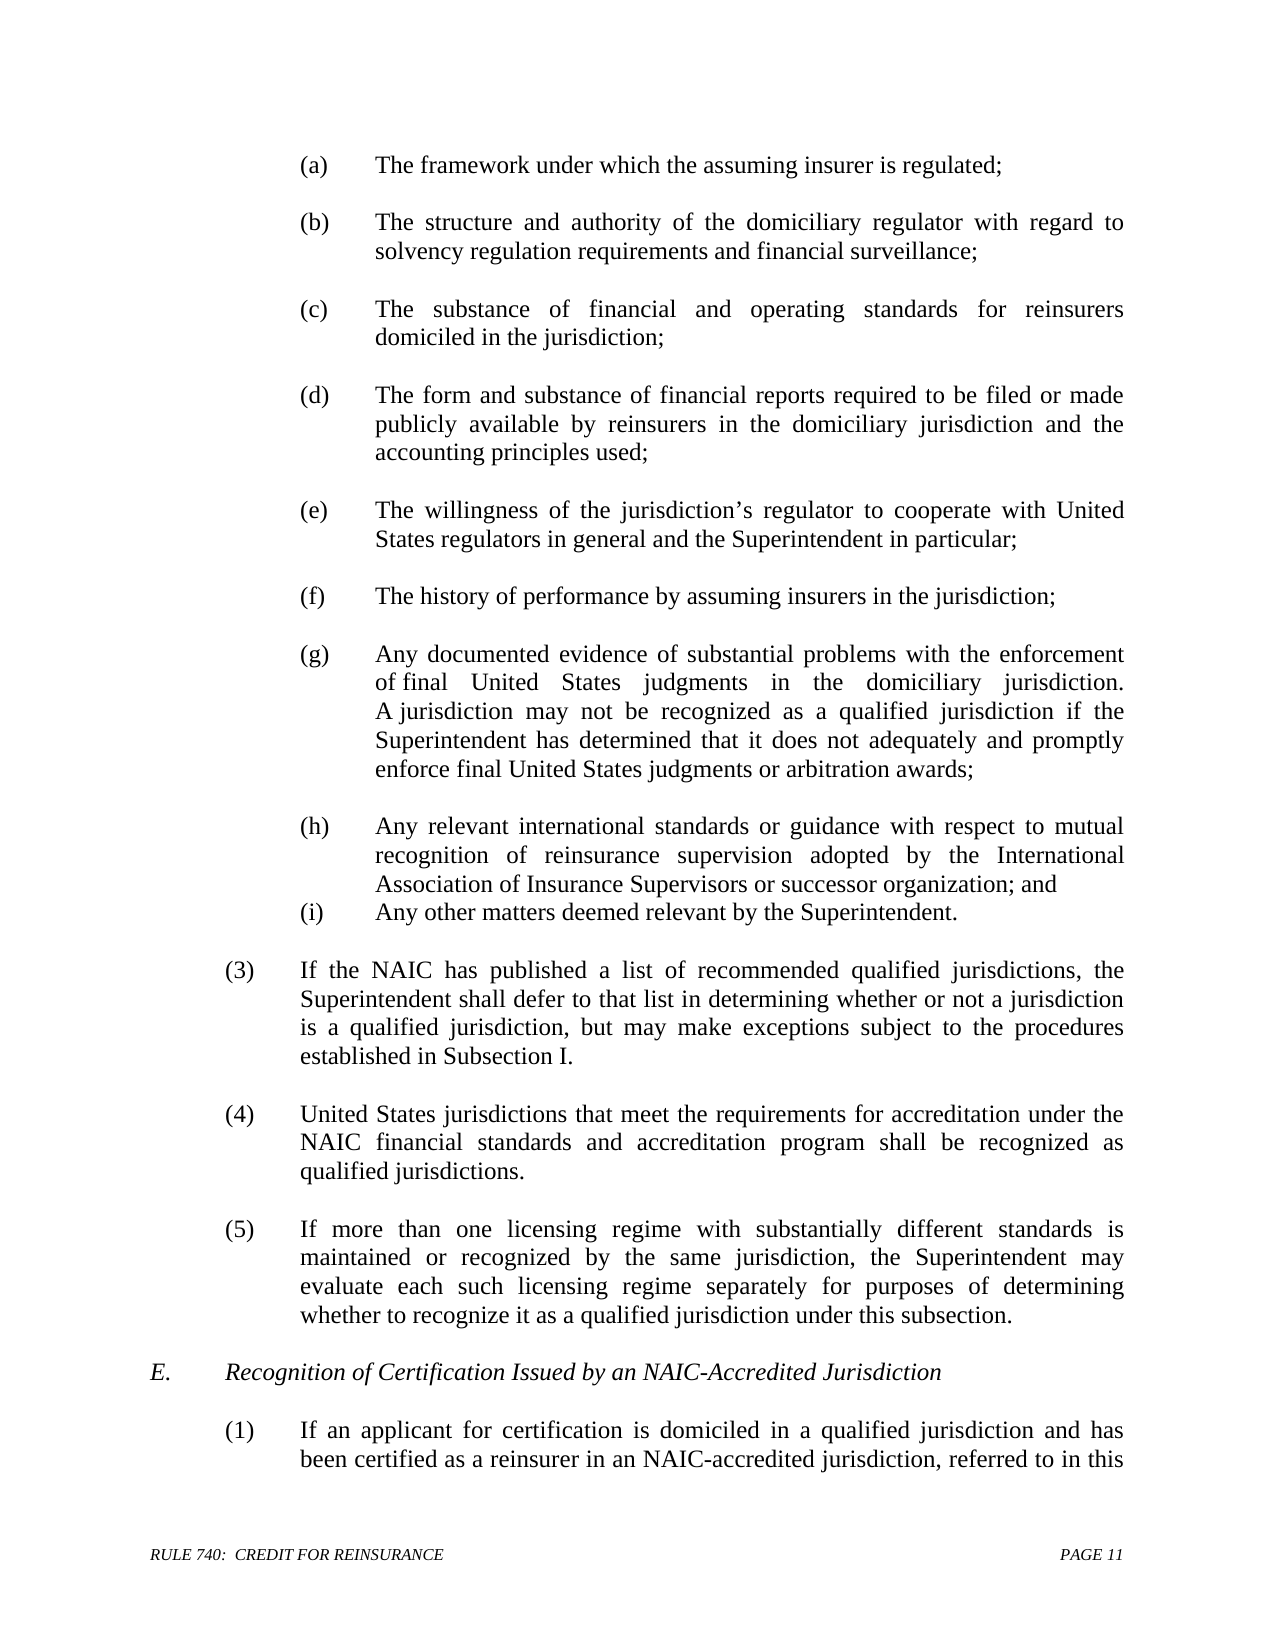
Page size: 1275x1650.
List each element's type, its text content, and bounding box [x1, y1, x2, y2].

text E. Recognition of Certification Issued by an NAIC-Accredited Jurisdiction [150, 1357, 1125, 1386]
text (3) If the NAIC has published a list of recommended qualified jurisdictions, the Superintendent shall defer to that list in determining whether or not a jurisdiction is a qualified jurisdiction, but may make exceptions subject to the procedures established in Subsection I. [225, 955, 1125, 1070]
text (h) Any relevant international standards or guidance with respect to mutual recognition of reinsurance supervision adopted by the International Association of Insurance Supervisors or successor organization; and [300, 811, 1125, 897]
text (b) The structure and authority of the domiciliary regulator with regard to solvency regulation requirements and financial surveillance; [300, 207, 1125, 265]
text (c) The substance of financial and operating standards for reinsurers domiciled in the jurisdiction; [300, 294, 1125, 351]
text (g) Any documented evidence of substantial problems with the enforcement of final United States judgments in the domiciliary jurisdiction. A jurisdiction may not be recognized as a qualified jurisdiction if the Superintendent has determined that it does not adequately and promptly enforce final United States judgments or arbitration awards; [300, 639, 1125, 782]
text (f) The history of performance by assuming insurers in the jurisdiction; [300, 581, 1125, 610]
text (d) The form and substance of financial reports required to be filed or made publicly available by reinsurers in the domiciliary jurisdiction and the accounting principles used; [300, 380, 1125, 466]
text (e) The willingness of the jurisdiction’s regulator to cooperate with United States regulators in general and the Superintendent in particular; [300, 495, 1125, 552]
text (4) United States jurisdictions that meet the requirements for accreditation under the NAIC financial standards and accreditation program shall be recognized as qualified jurisdictions. [225, 1099, 1125, 1185]
text (a) The framework under which the assuming insurer is regulated; [300, 150, 1125, 179]
text (i) Any other matters deemed relevant by the Superintendent. [300, 897, 1125, 926]
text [225, 1415, 1125, 1472]
text (5) If more than one licensing regime with substantially different standards is maintained or recognized by the same jurisdiction, the Superintendent may evaluate each such licensing regime separately for purposes of determining whether to recognize it as a qualified jurisdiction under this subsection. [225, 1214, 1125, 1329]
